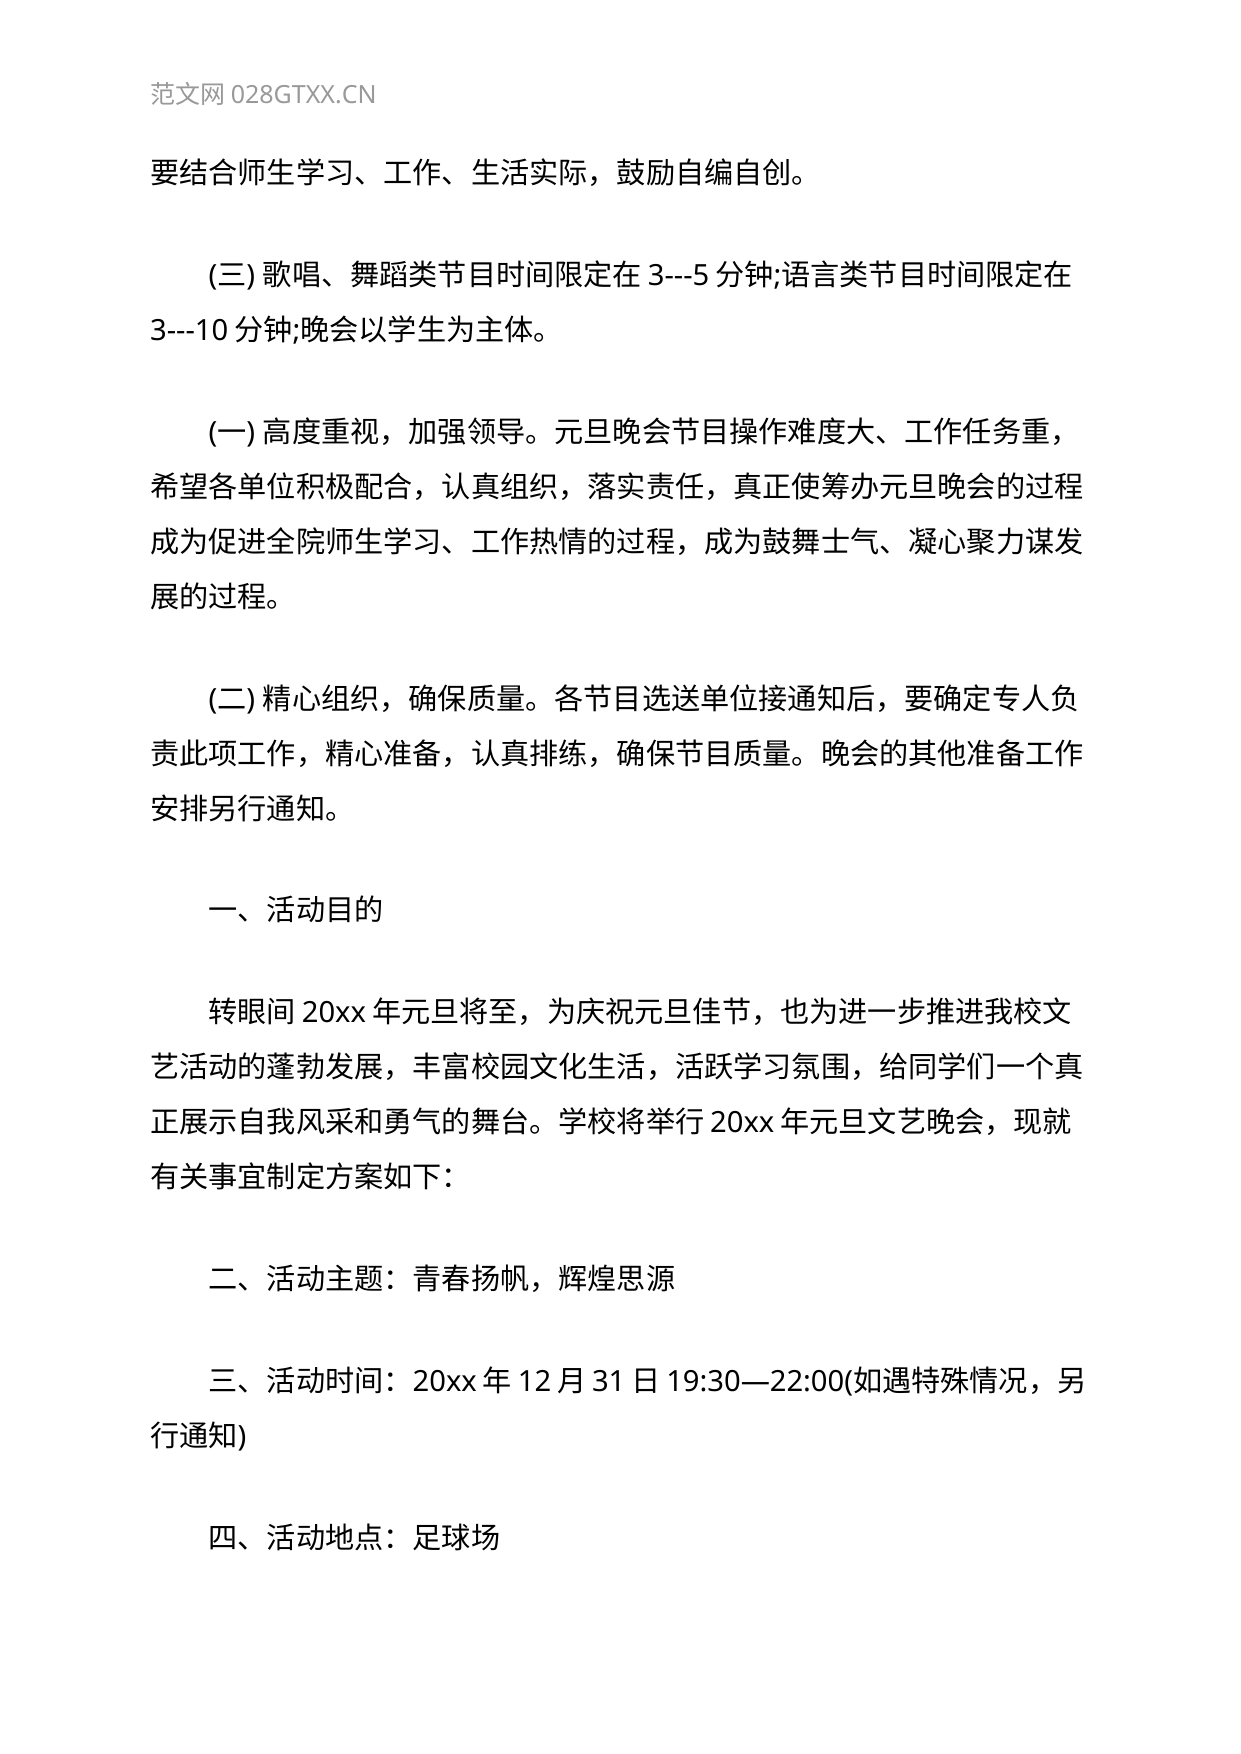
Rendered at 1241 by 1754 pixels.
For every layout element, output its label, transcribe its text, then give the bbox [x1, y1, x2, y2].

text (二) 精心组织，确保质量。各节目选送单位接通知后，要确定专人负责此项工作，精心准备，认真排练，确保节目质量。晚会的其他准备工作安排另行通知。 [150, 675, 1090, 827]
text 二、活动主题：青春扬帆，辉煌思源 [150, 1255, 1090, 1298]
text 一、活动目的 [150, 887, 1090, 929]
text (三) 歌唱、舞蹈类节目时间限定在3---5分钟;语言类节目时间限定在3---10分钟;晚会以学生为主体。 [150, 252, 1090, 349]
text (一) 高度重视，加强领导。元旦晚会节目操作难度大、工作任务重，希望各单位积极配合，认真组织，落实责任，真正使筹办元旦晚会的过程成为促进全院师生学习、工作热情的过程，成为鼓舞士气、凝心聚力谋发展的过程。 [150, 409, 1090, 616]
text 转眼间20xx年元旦将至，为庆祝元旦佳节，也为进一步推进我校文艺活动的蓬勃发展，丰富校园文化生活，活跃学习氛围，给同学们一个真正展示自我风采和勇气的舞台。学校将举行20xx年元旦文艺晚会，现就有关事宜制定方案如下： [150, 989, 1090, 1196]
text 三、活动时间：20xx年12月31日19:30—22:00(如遇特殊情况，另行通知) [150, 1357, 1090, 1454]
text 四、活动地点：足球场 [150, 1514, 1090, 1556]
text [150, 150, 1090, 192]
